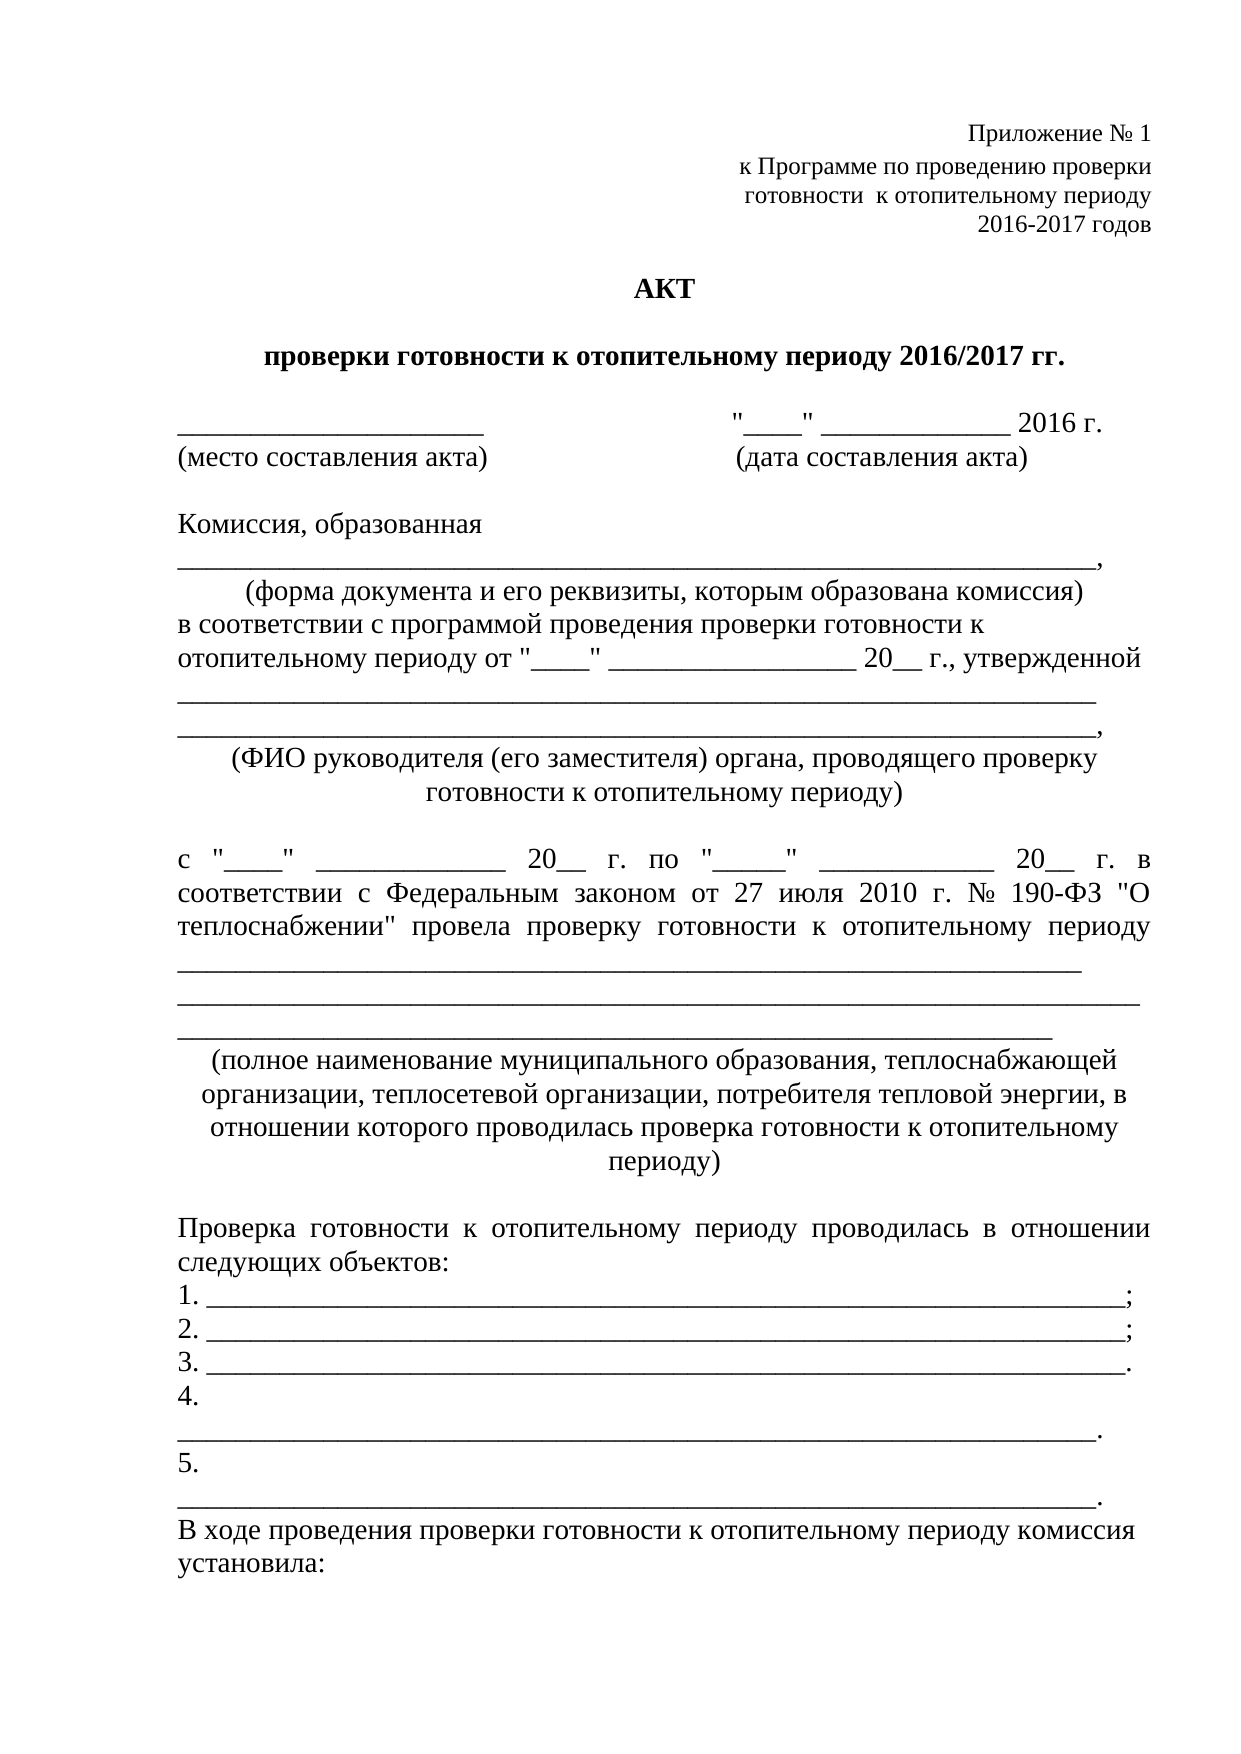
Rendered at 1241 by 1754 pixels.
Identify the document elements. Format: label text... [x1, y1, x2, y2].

text _______________________________________________________________ [177, 673, 1152, 707]
text 3. _______________________________________________________________. [177, 1344, 1152, 1378]
text в соответствии с программой проведения проверки готовности к отопительному периоду от "____" _________________ 20__ г., утвержденной [177, 606, 1152, 673]
text с "____" _____________ 20__ г. по "_____" ____________ 20__ г. в соответствии с Федеральным законом от 27 июля 2010 г. № 190-ФЗ "О теплоснабжении" провела проверку готовности к отопительному периоду ______________________________________________________________ [177, 841, 1152, 975]
text _____________________ "____" _____________ 2016 г. [177, 405, 1152, 439]
text _______________________________________________________________. [177, 1478, 1152, 1512]
text ______________________________________________________________________________________________________________________________ [177, 975, 1152, 1042]
text (место составления акта) (дата составления акта) [177, 439, 1152, 472]
text 1. _______________________________________________________________; [177, 1277, 1152, 1311]
text к Программе по проведению проверки готовности к отопительному периоду [177, 151, 1152, 209]
text (полное наименование муниципального образования, теплоснабжающей организации, теплосетевой организации, потребителя тепловой энергии, в отношении которого проводилась проверка готовности к отопительному периоду) [177, 1042, 1152, 1177]
text проверки готовности к отопительному периоду 2016/2017 гг. [177, 338, 1152, 372]
text _______________________________________________________________, [177, 707, 1152, 741]
text 4. [177, 1378, 1152, 1411]
text _______________________________________________________________. [177, 1411, 1152, 1445]
text 2. _______________________________________________________________; [177, 1311, 1152, 1344]
text Проверка готовности к отопительному периоду проводилась в отношении следующих объектов: [177, 1210, 1152, 1277]
text (ФИО руководителя (его заместителя) органа, проводящего проверку готовности к отопительному периоду) [177, 741, 1152, 808]
text 2016-2017 годов [177, 209, 1152, 237]
text АКТ [177, 271, 1152, 304]
text Приложение № 1 [177, 118, 1152, 147]
text Комиссия, образованная _______________________________________________________________, [177, 506, 1152, 573]
text 5. [177, 1445, 1152, 1478]
text (форма документа и его реквизиты, которым образована комиссия) [177, 573, 1152, 606]
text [177, 1512, 1152, 1579]
